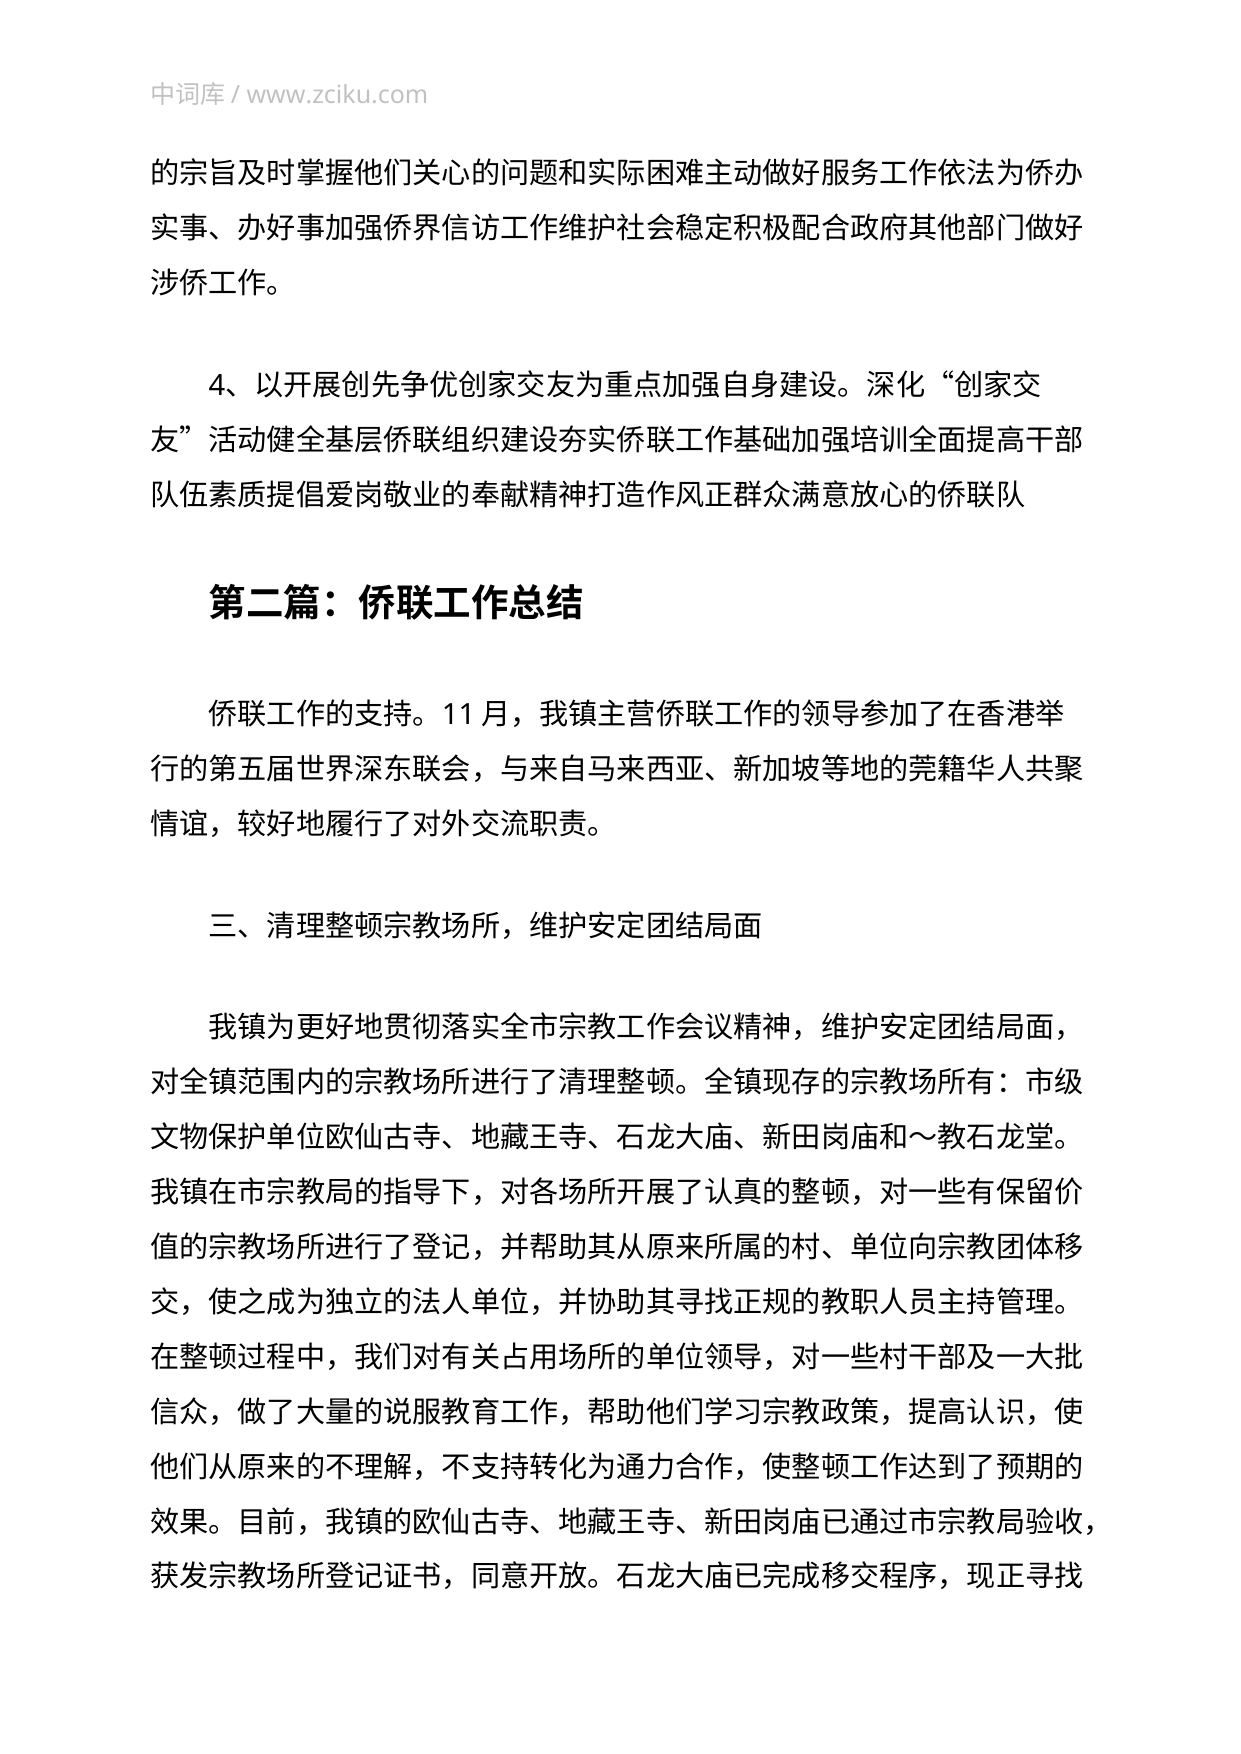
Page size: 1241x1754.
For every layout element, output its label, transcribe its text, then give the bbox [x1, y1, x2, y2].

text 第二篇：侨联工作总结 [150, 573, 1090, 627]
text 三、清理整顿宗教场所，维护安定团结局面 [150, 902, 1090, 944]
text 侨联工作的支持。11月，我镇主营侨联工作的领导参加了在香港举行的第五届世界深东联会，与来自马来西亚、新加坡等地的莞籍华人共聚情谊，较好地履行了对外交流职责。 [150, 691, 1090, 843]
text 4、以开展创先争优创家交友为重点加强自身建设。深化“创家交友”活动健全基层侨联组织建设夯实侨联工作基础加强培训全面提高干部队伍素质提倡爱岗敬业的奉献精神打造作风正群众满意放心的侨联队 [150, 362, 1090, 514]
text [150, 150, 1090, 302]
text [150, 1004, 1090, 1595]
